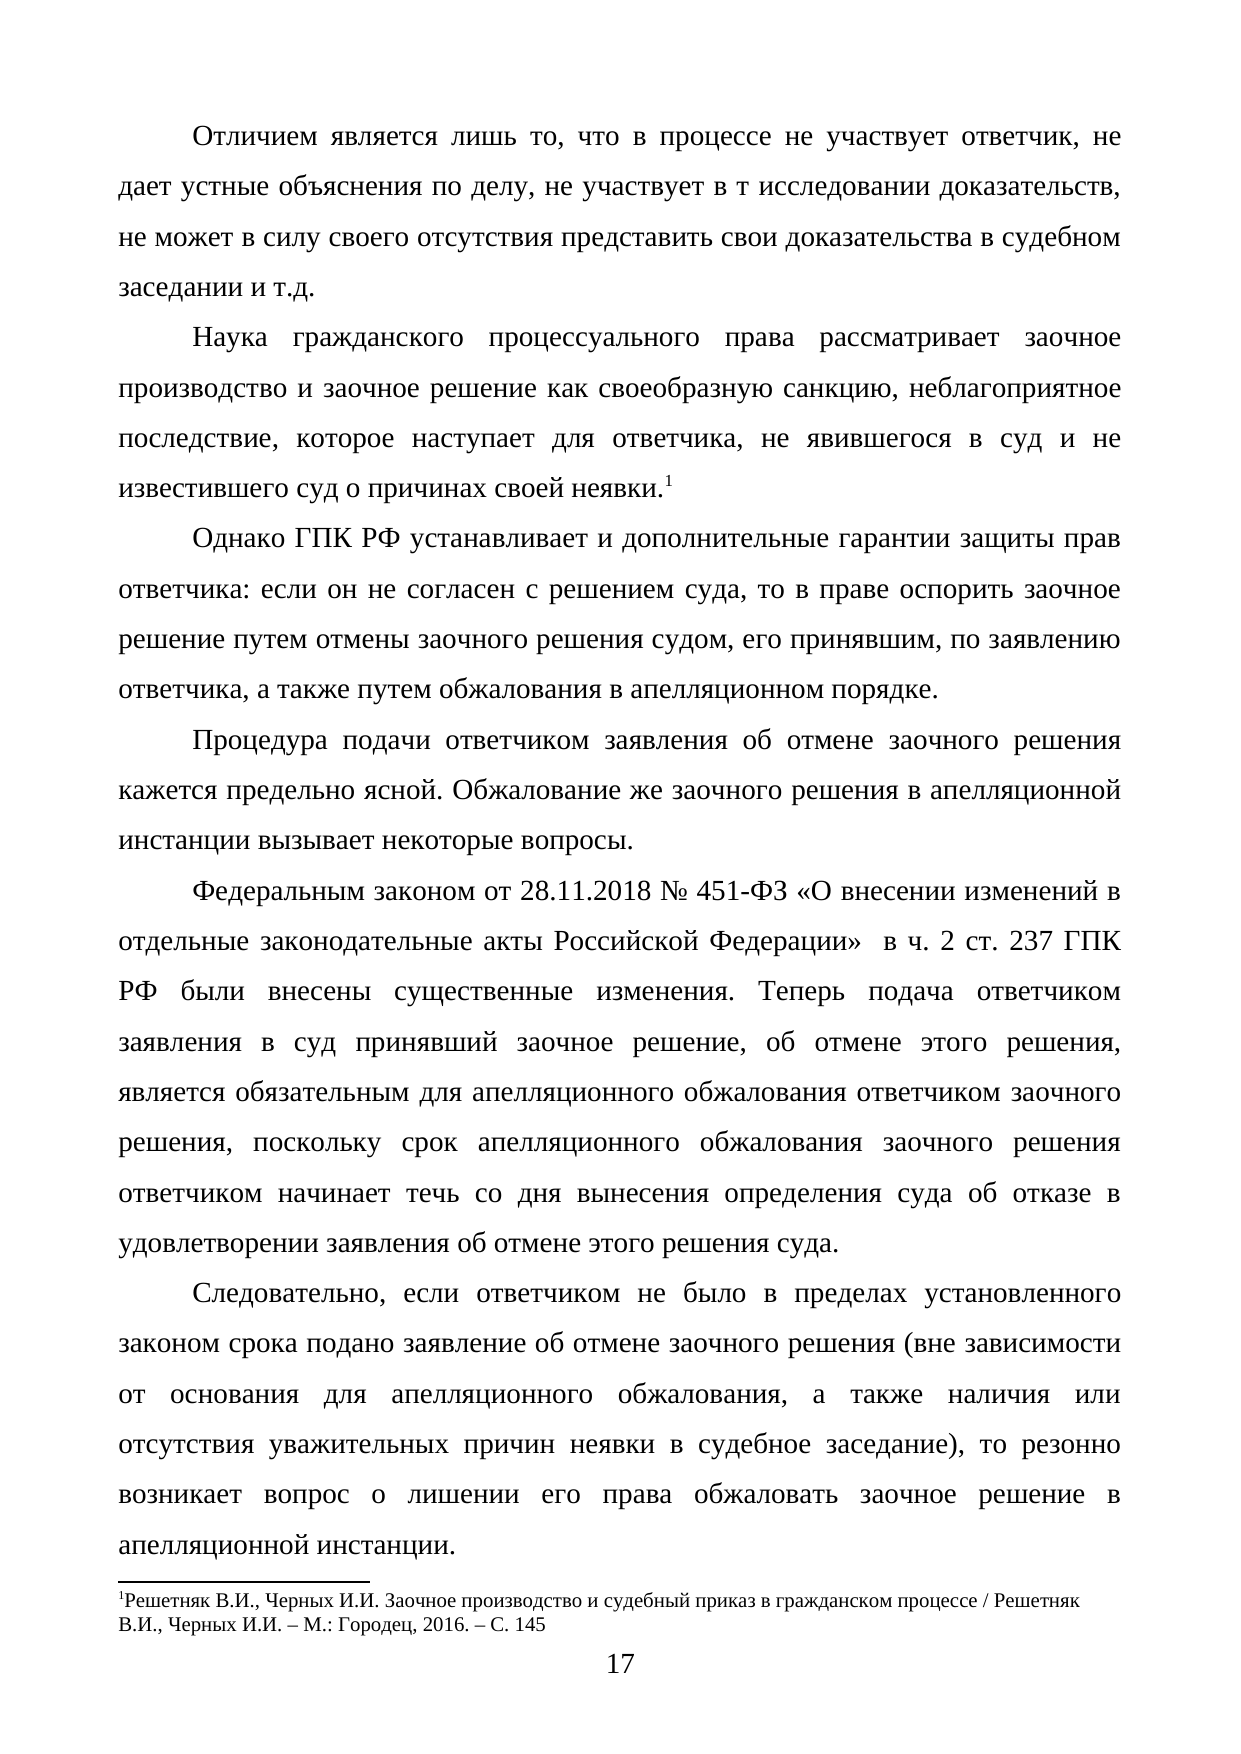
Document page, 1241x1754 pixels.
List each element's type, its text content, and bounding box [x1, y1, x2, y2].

text Процедура подачи ответчиком заявления об отмене заочного решения кажется предельно ясной. Обжалование же заочного решения в апелляционной инстанции вызывает некоторые вопросы. [118, 722, 1122, 856]
text Отличием является лишь то, что в процессе не участвует ответчик, не дает устные объяснения по делу, не участвует в т исследовании доказательств, не может в силу своего отсутствия представить свои доказательства в судебном заседании и т.д. [118, 118, 1122, 303]
text Наука гражданского процессуального права рассматривает заочное производство и заочное решение как своеобразную санкцию, неблагоприятное последствие, которое наступает для ответчика, не явившегося в суд и не известившего суд о причинах своей неявки. [118, 319, 1122, 504]
text Федеральным законом от 28.11.2018 № 451-ФЗ «О внесении изменений в отдельные законодательные акты Российской Федерации» в ч. 2 ст. 237 ГПК РФ были внесены существенные изменения. Теперь подача ответчиком заявления в суд принявший заочное решение, об отмене этого решения, является обязательным для апелляционного обжалования ответчиком заочного решения, поскольку срок апелляционного обжалования заочного решения ответчиком начинает течь со дня вынесения определения суда об отказе в удовлетворении заявления об отмене этого решения суда. [118, 873, 1122, 1258]
text Следовательно, если ответчиком не было в пределах установленного законом срока подано заявление об отмене заочного решения (вне зависимости от основания для апелляционного обжалования, а также наличия или отсутствия уважительных причин неявки в судебное заседание), то резонно возникает вопрос о лишении его права обжаловать заочное решение в апелляционной инстанции. [118, 1275, 1122, 1560]
text Однако ГПК РФ устанавливает и дополнительные гарантии защиты прав ответчика: если он не согласен с решением суда, то в праве оспорить заочное решение путем отмены заочного решения судом, его принявшим, по заявлению ответчика, а также путем обжалования в апелляционном порядке. [118, 521, 1122, 705]
